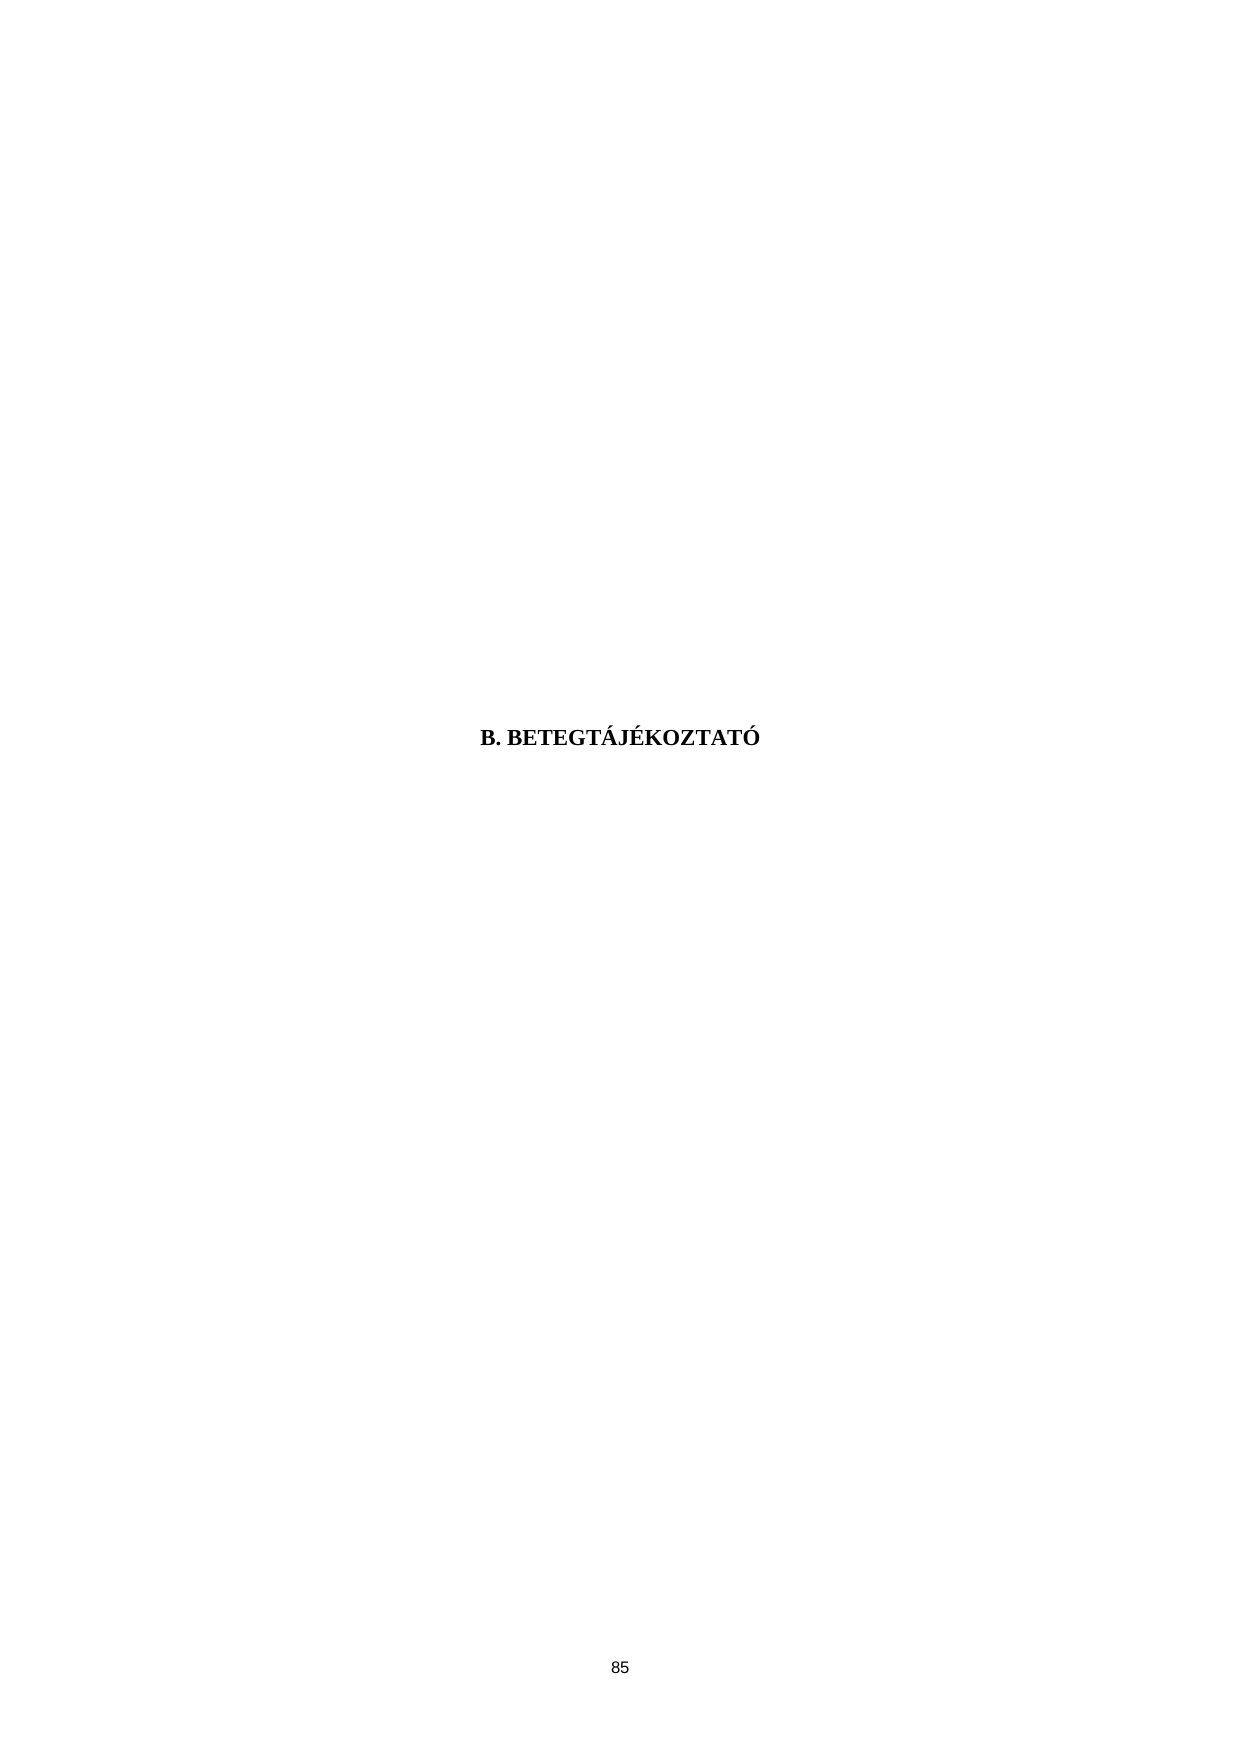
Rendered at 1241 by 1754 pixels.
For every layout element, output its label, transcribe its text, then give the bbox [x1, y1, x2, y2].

subtitle B. BETEGTÁJÉKOZTATÓ [148, 724, 1093, 751]
